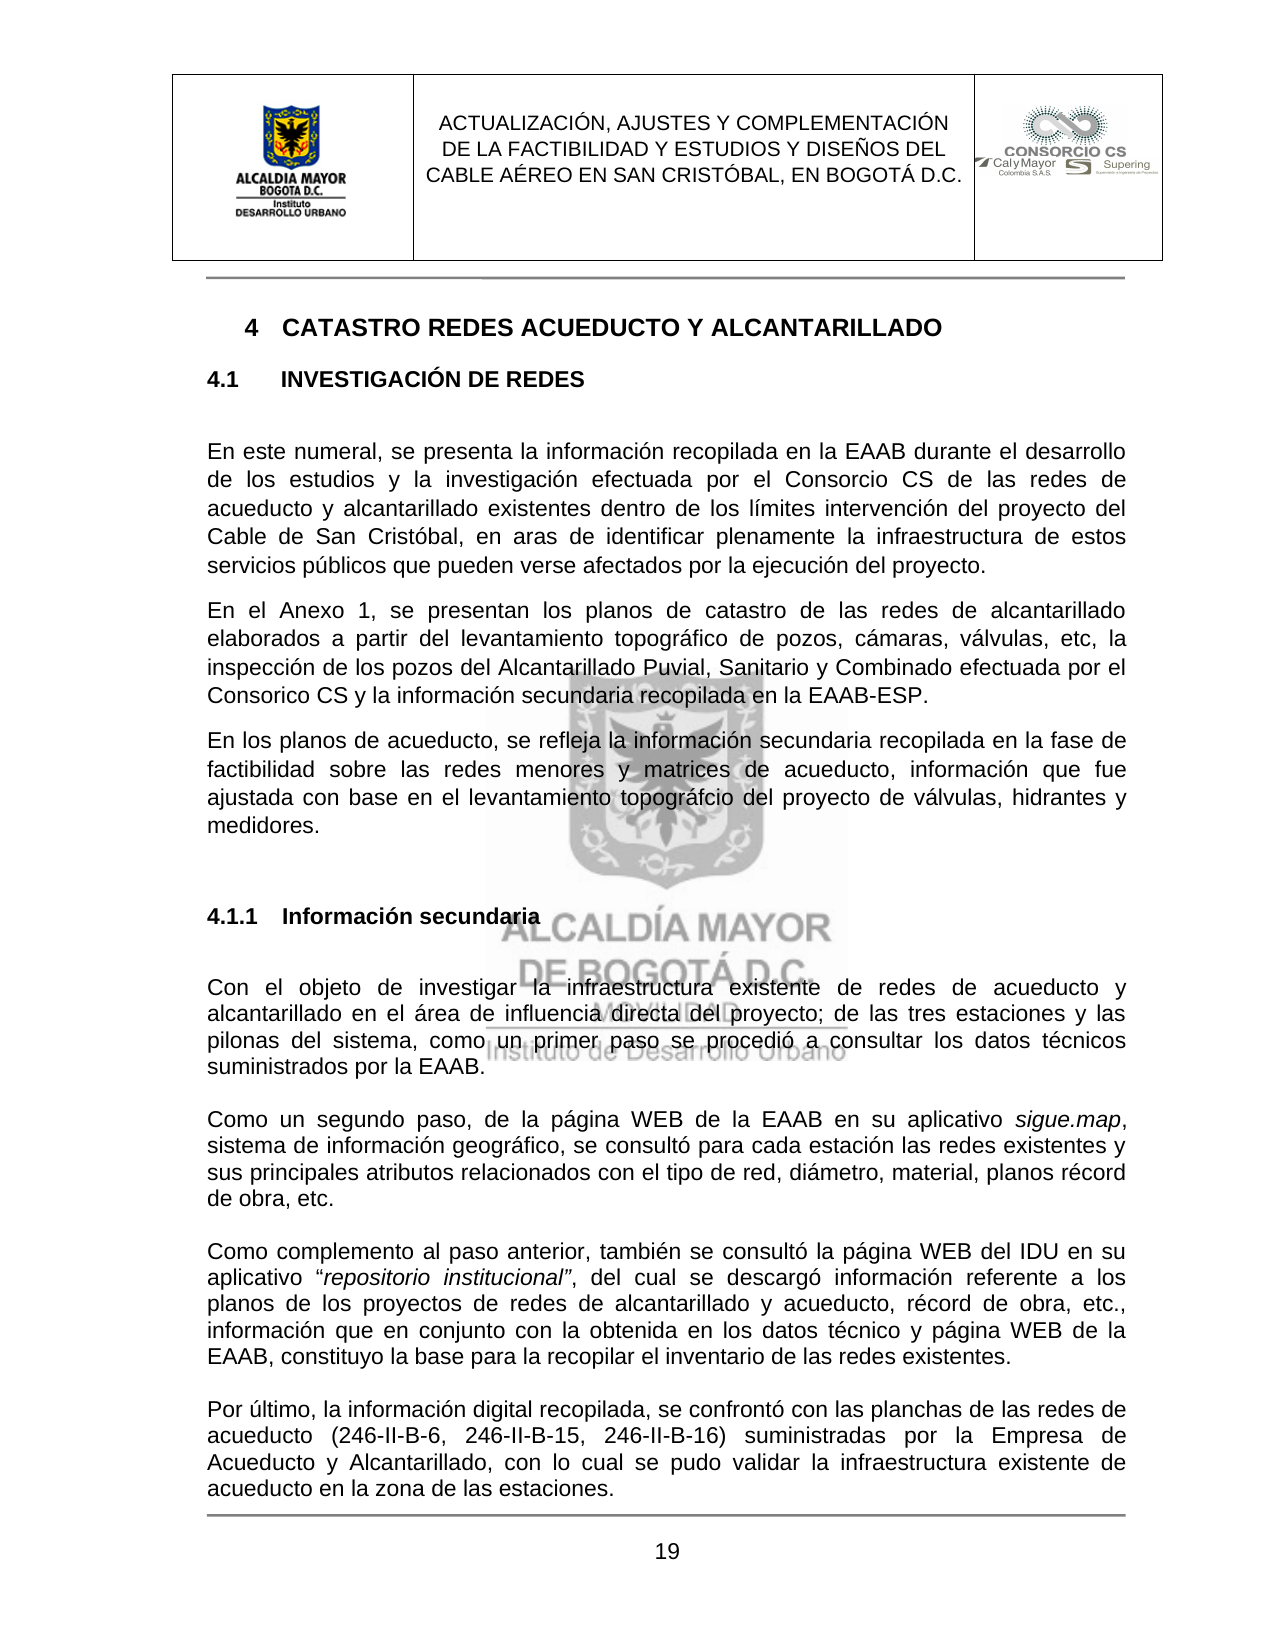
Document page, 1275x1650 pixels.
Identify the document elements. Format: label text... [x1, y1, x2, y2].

text Por último, la información digital recopilada, se confrontó con las planchas de las redes de acueducto (246-II-B-6, 246-II-B-15, 246-II-B-16) suministradas por la Empresa de Acueducto y Alcantarillado, con lo cual se pudo validar la infraestructura existente de acueducto en la zona de las estaciones. [207, 1396, 1127, 1501]
text Como complemento al paso anterior, también se consultó la página WEB del IDU en su aplicativo “repositorio institucional”, del cual se descargó información referente a los planos de los proyectos de redes de alcantarillado y acueducto, récord de obra, etc., información que en conjunto con la obtenida en los datos técnico y página WEB de la EAAB, constituyo la base para la recopilar el inventario de las redes existentes. [207, 1238, 1127, 1369]
subtitle INVESTIGACIÓN DE REDES [207, 366, 1127, 393]
text En este numeral, se presenta la información recopilada en la EAAB durante el desarrollo de los estudios y la investigación efectuada por el Consorcio CS de las redes de acueducto y alcantarillado existentes dentro de los límites intervención del proyecto del Cable de San Cristóbal, en aras de identificar plenamente la infraestructura de estos servicios públicos que pueden verse afectados por la ejecución del proyecto. [207, 438, 1127, 578]
subtitle Información secundaria [207, 903, 1127, 929]
text En el Anexo 1, se presentan los planos de catastro de las redes de alcantarillado elaborados a partir del levantamiento topográfico de pozos, cámaras, válvulas, etc, la inspección de los pozos del Alcantarillado Puvial, Sanitario y Combinado efectuada por el Consorico CS y la información secundaria recopilada en la EAAB-ESP. [207, 597, 1127, 708]
picture [975, 105, 1159, 176]
picture [231, 99, 355, 228]
subtitle CATASTRO REDES ACUEDUCTO Y ALCANTARILLADO [244, 313, 1127, 341]
text En los planos de acueducto, se refleja la información secundaria recopilada en la fase de factibilidad sobre las redes menores y matrices de acueducto, información que fue ajustada con base en el levantamiento topográfcio del proyecto de válvulas, hidrantes y medidores. [207, 727, 1127, 839]
text Como un segundo paso, de la página WEB de la EAAB en su aplicativo sigue.map, sistema de información geográfico, se consultó para cada estación las redes existentes y sus principales atributos relacionados con el tipo de red, diámetro, material, planos récord de obra, etc. [207, 1106, 1127, 1211]
text Con el objeto de investigar la infraestructura existente de redes de acueducto y alcantarillado en el área de influencia directa del proyecto; de las tres estaciones y las pilonas del sistema, como un primer paso se procedió a consultar los datos técnicos suministrados por la EAAB. [207, 974, 1127, 1079]
